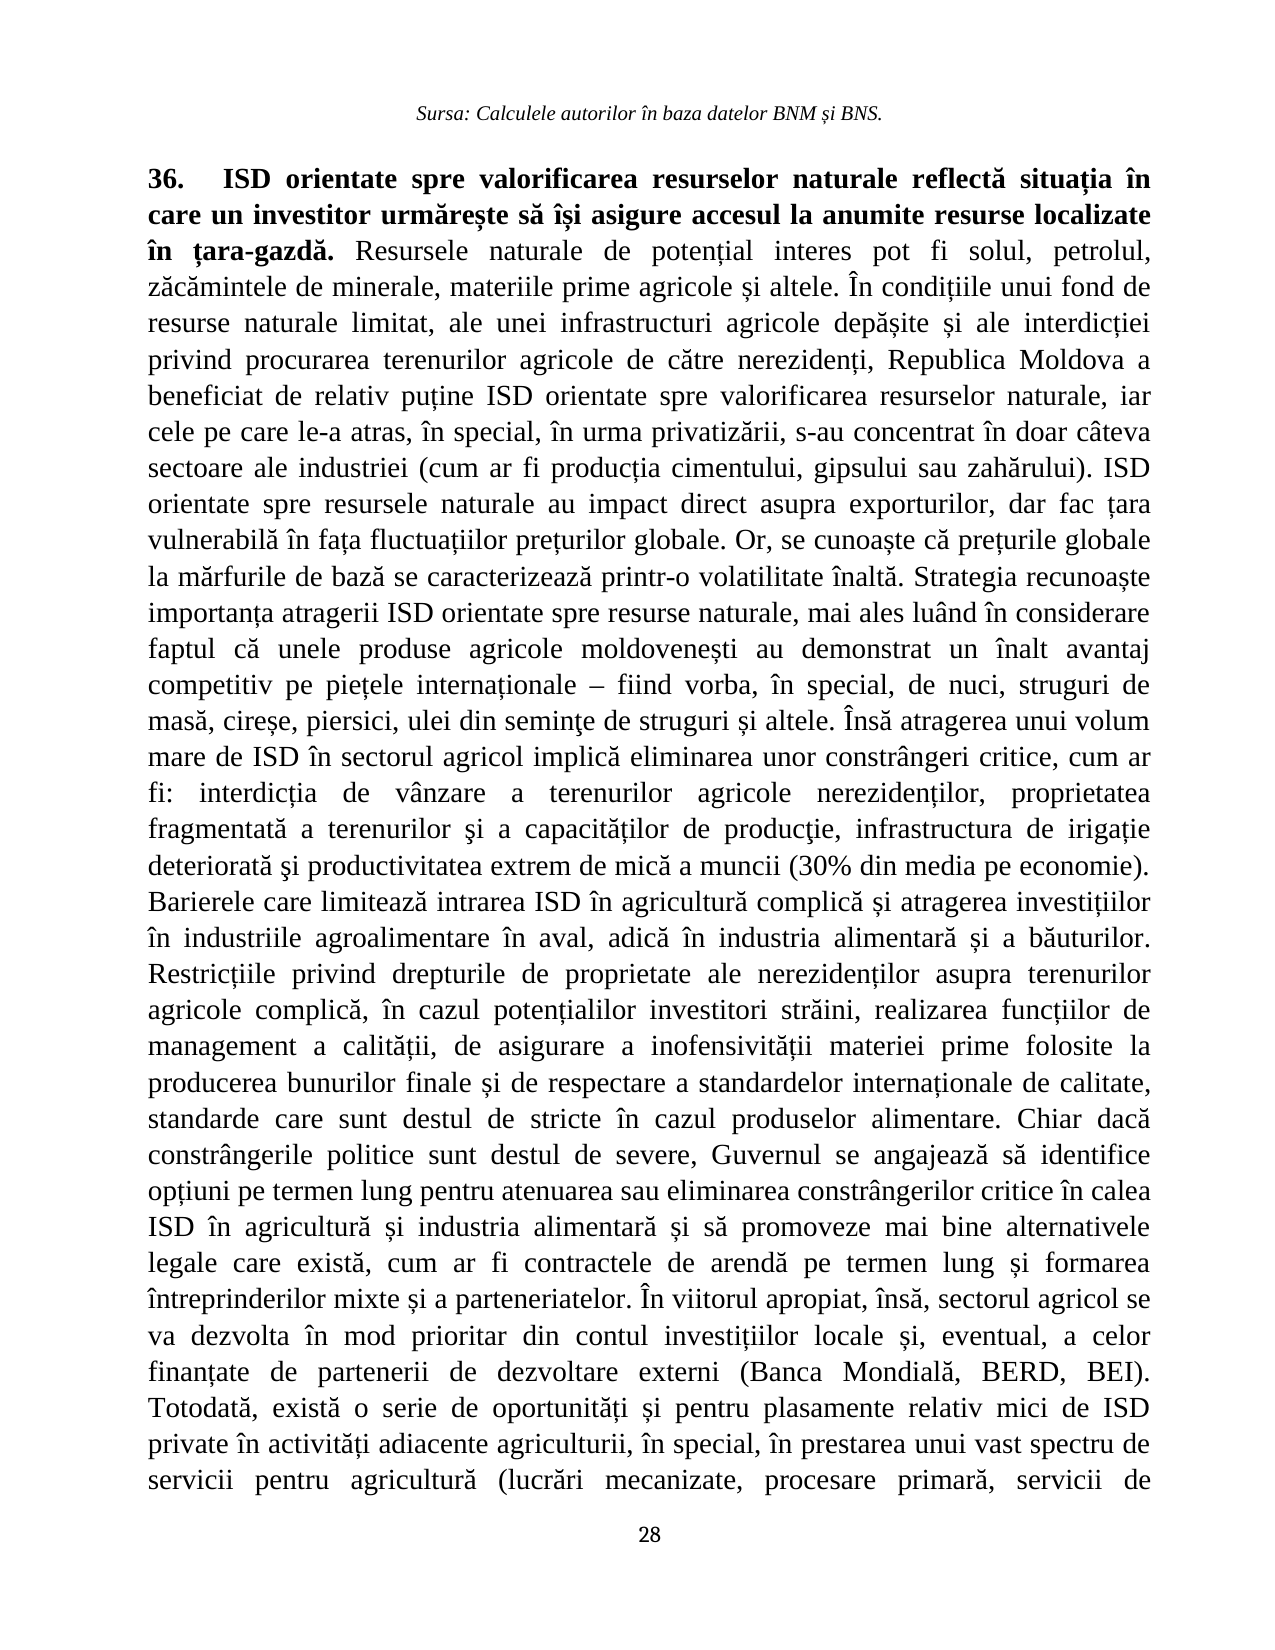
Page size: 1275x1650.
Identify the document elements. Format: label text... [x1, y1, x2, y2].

text Sursa: Calculele autorilor în baza datelor BNM și BNS. [148, 100, 1152, 124]
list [148, 161, 1152, 1496]
